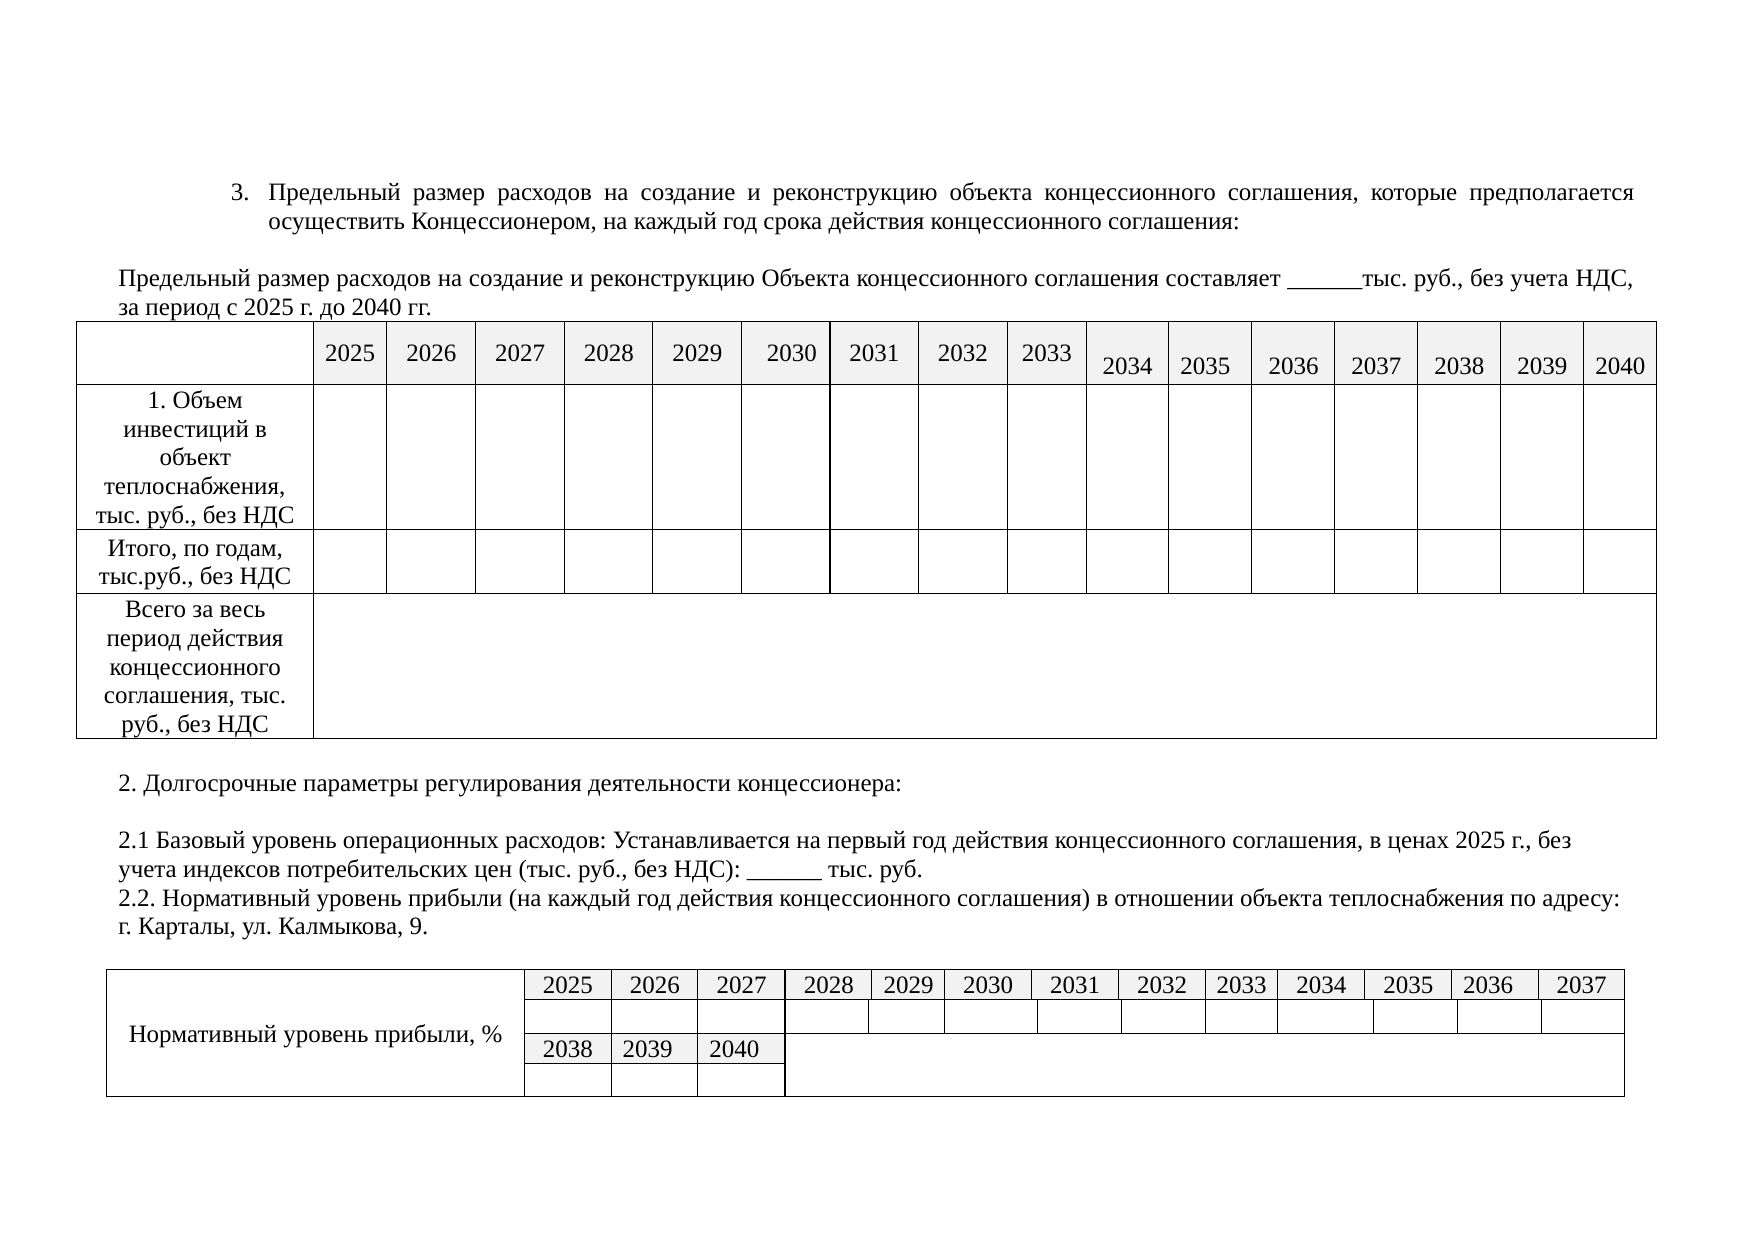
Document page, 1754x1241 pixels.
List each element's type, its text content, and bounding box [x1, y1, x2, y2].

table_header 2034 [1278, 970, 1364, 999]
table_cell [945, 1000, 1037, 1033]
table_cell Всего за весь период действия концессионного соглашения, тыс. руб., без НДС [77, 594, 313, 738]
table_cell [919, 385, 1007, 529]
table_header 2028 [786, 970, 871, 999]
table_cell [1501, 530, 1583, 593]
table_header 2037 [1539, 970, 1624, 999]
table_header 2036 [1252, 322, 1334, 384]
table_cell [831, 385, 918, 529]
table_cell [1252, 530, 1334, 593]
table_cell [1087, 385, 1168, 529]
table_cell [919, 530, 1007, 593]
table_header 2027 [476, 322, 564, 384]
table_header 2038 [1418, 322, 1500, 384]
table_cell [1008, 530, 1086, 593]
table_cell [653, 385, 741, 529]
table_cell 2040 [698, 1034, 784, 1063]
table_header 2034 [1087, 322, 1168, 384]
table_cell [1206, 1000, 1277, 1033]
table_cell [1584, 385, 1656, 529]
list 2.2. Нормативный уровень прибыли (на каждый год действия концессионного соглашения) в отношении объекта теплоснабжения по адресу: г. Карталы, ул. Калмыкова, 9. [118, 883, 1636, 940]
table_cell [387, 530, 475, 593]
table_cell [831, 530, 918, 593]
table_cell [1584, 530, 1656, 593]
table_header 2030 [742, 322, 829, 384]
table_header 2036 [1452, 970, 1538, 999]
table_header 2037 [1335, 322, 1417, 384]
table_header [77, 322, 313, 384]
table_cell [612, 1000, 697, 1033]
table_cell [387, 385, 475, 529]
table_header 2033 [1206, 970, 1277, 999]
table_header 2027 [698, 970, 784, 999]
table_header 2025 [314, 322, 386, 384]
table_cell [314, 530, 386, 593]
table_cell [565, 385, 652, 529]
table_cell [1038, 1000, 1121, 1033]
table_header 2039 [1501, 322, 1583, 384]
table_cell 2039 [612, 1034, 697, 1063]
table_header 2040 [1584, 322, 1656, 384]
table_cell [612, 1064, 697, 1096]
table_cell [653, 530, 741, 593]
table_header 2032 [919, 322, 1007, 384]
table_cell [1122, 1000, 1205, 1033]
table_cell [1374, 1000, 1457, 1033]
table_cell [314, 385, 386, 529]
table_cell [476, 530, 564, 593]
table_header 2029 [653, 322, 741, 384]
table_cell [476, 385, 564, 529]
table_cell [786, 1000, 868, 1033]
table_header 2035 [1365, 970, 1451, 999]
table_header 2025 [525, 970, 611, 999]
table_cell 2038 [525, 1034, 611, 1063]
table_header 2031 [831, 322, 918, 384]
table_header Нормативный уровень прибыли, % [107, 970, 524, 1096]
table_cell [565, 530, 652, 593]
subtitle Предельный размер расходов на создание и реконструкцию объекта концессионного соглашения, которые предполагается осуществить Концессионером, на каждый год срока действия концессионного соглашения: [231, 177, 1636, 235]
table_cell [1542, 1000, 1624, 1033]
table_cell [698, 1000, 784, 1033]
table_header 2033 [1008, 322, 1086, 384]
table_header 2029 [872, 970, 944, 999]
table_header 2031 [1032, 970, 1118, 999]
table_cell [1169, 530, 1251, 593]
subtitle 2.1 Базовый уровень операционных расходов: Устанавливается на первый год действия концессионного соглашения, в ценах 2025 г., без учета индексов потребительских цен (тыс. руб., без НДС): ______ тыс. руб. [118, 825, 1636, 883]
table_header 2030 [945, 970, 1031, 999]
table_cell [1087, 530, 1168, 593]
table_cell [1008, 385, 1086, 529]
table_cell Итого, по годам, тыс.руб., без НДС [77, 530, 313, 593]
table_header 2026 [612, 970, 697, 999]
table_cell [1335, 530, 1417, 593]
table_header 2032 [1119, 970, 1205, 999]
text 2. Долгосрочные параметры регулирования деятельности концессионера: [118, 768, 1636, 796]
table_cell [1169, 385, 1251, 529]
table_cell [525, 1000, 611, 1033]
table_header 2028 [565, 322, 652, 384]
table_cell [786, 1034, 1624, 1096]
table_cell [1501, 385, 1583, 529]
table_cell [1278, 1000, 1373, 1033]
table_cell [742, 530, 829, 593]
table_header 2035 [1169, 322, 1251, 384]
table_cell [314, 594, 1656, 738]
table_cell 1. Объем инвестиций в объект теплоснабжения, тыс. руб., без НДС [77, 385, 313, 529]
table_cell [1418, 385, 1500, 529]
table_cell [742, 385, 829, 529]
table_cell [869, 1000, 944, 1033]
text Предельный размер расходов на создание и реконструкцию Объекта концессионного соглашения составляет ______тыс. руб., без учета НДС, за период с 2025 г. до 2040 гг. [118, 263, 1636, 321]
table_cell [698, 1064, 784, 1096]
table_cell [1458, 1000, 1541, 1033]
table_cell [1335, 385, 1417, 529]
table_header 2026 [387, 322, 475, 384]
table_cell [1418, 530, 1500, 593]
table_cell [525, 1064, 611, 1096]
table_cell [1252, 385, 1334, 529]
